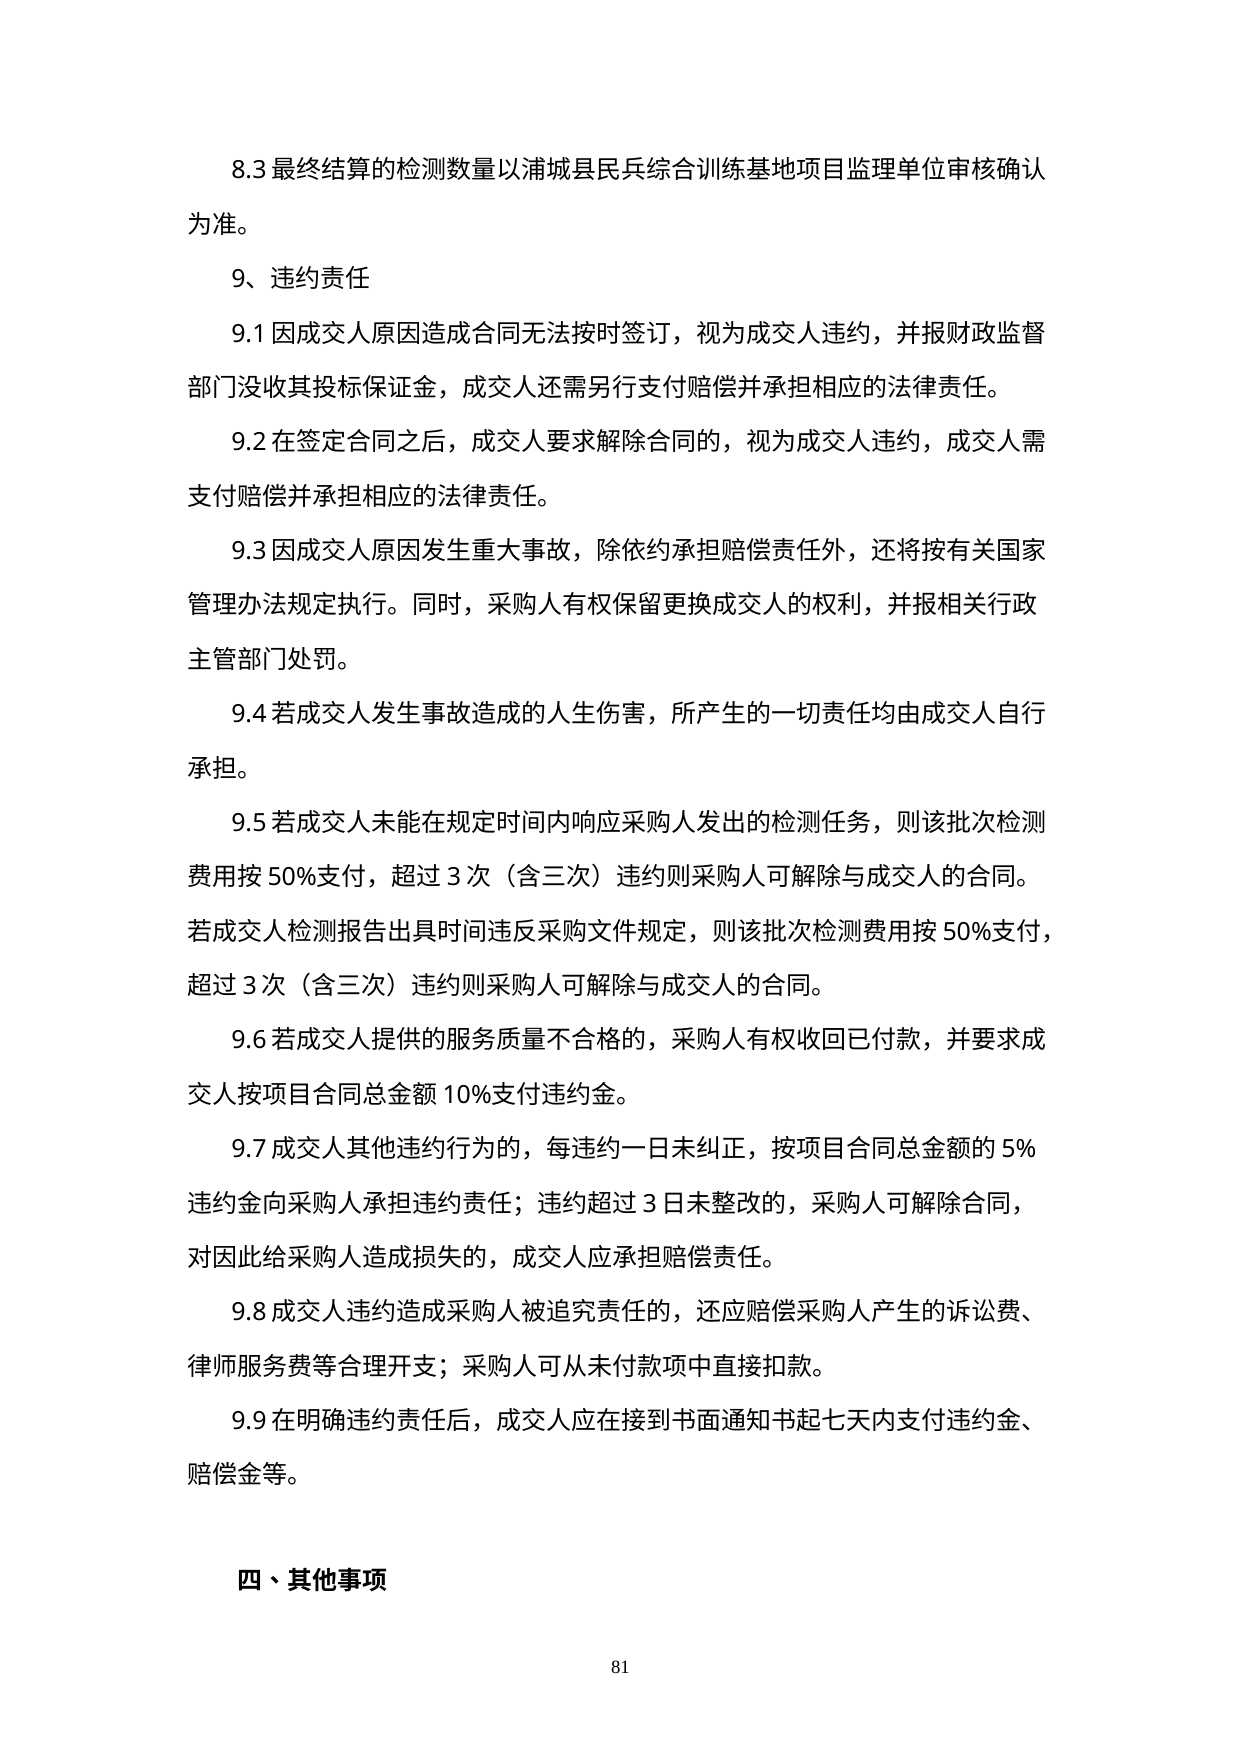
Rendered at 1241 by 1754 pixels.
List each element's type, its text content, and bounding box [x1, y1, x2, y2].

text 9.2在签定合同之后，成交人要求解除合同的，视为成交人违约，成交人需支付赔偿并承担相应的法律责任。 [187, 422, 1053, 512]
text 9.8成交人违约造成采购人被追究责任的，还应赔偿采购人产生的诉讼费、律师服务费等合理开支；采购人可从未付款项中直接扣款。 [187, 1292, 1053, 1382]
text 8.3最终结算的检测数量以浦城县民兵综合训练基地项目监理单位审核确认为准。 [187, 150, 1053, 241]
text 9.1因成交人原因造成合同无法按时签订，视为成交人违约，并报财政监督部门没收其投标保证金，成交人还需另行支付赔偿并承担相应的法律责任。 [187, 313, 1053, 404]
text 四、其他事项 [187, 1560, 1053, 1597]
text 9.3因成交人原因发生重大事故，除依约承担赔偿责任外，还将按有关国家管理办法规定执行。同时，采购人有权保留更换成交人的权利，并报相关行政主管部门处罚。 [187, 531, 1053, 676]
text 9.9在明确违约责任后，成交人应在接到书面通知书起七天内支付违约金、赔偿金等。 [187, 1401, 1053, 1491]
text 9、违约责任 [187, 259, 1053, 295]
text 9.5若成交人未能在规定时间内响应采购人发出的检测任务，则该批次检测费用按50%支付，超过3次（含三次）违约则采购人可解除与成交人的合同。若成交人检测报告出具时间违反采购文件规定，则该批次检测费用按50%支付，超过3次（含三次）违约则采购人可解除与成交人的合同。 [187, 802, 1053, 1002]
text 9.6若成交人提供的服务质量不合格的，采购人有权收回已付款，并要求成交人按项目合同总金额10%支付违约金。 [187, 1020, 1053, 1111]
text 9.4若成交人发生事故造成的人生伤害，所产生的一切责任均由成交人自行承担。 [187, 694, 1053, 784]
text 9.7成交人其他违约行为的，每违约一日未纠正，按项目合同总金额的5%违约金向采购人承担违约责任；违约超过3日未整改的，采购人可解除合同，对因此给采购人造成损失的，成交人应承担赔偿责任。 [187, 1129, 1053, 1274]
